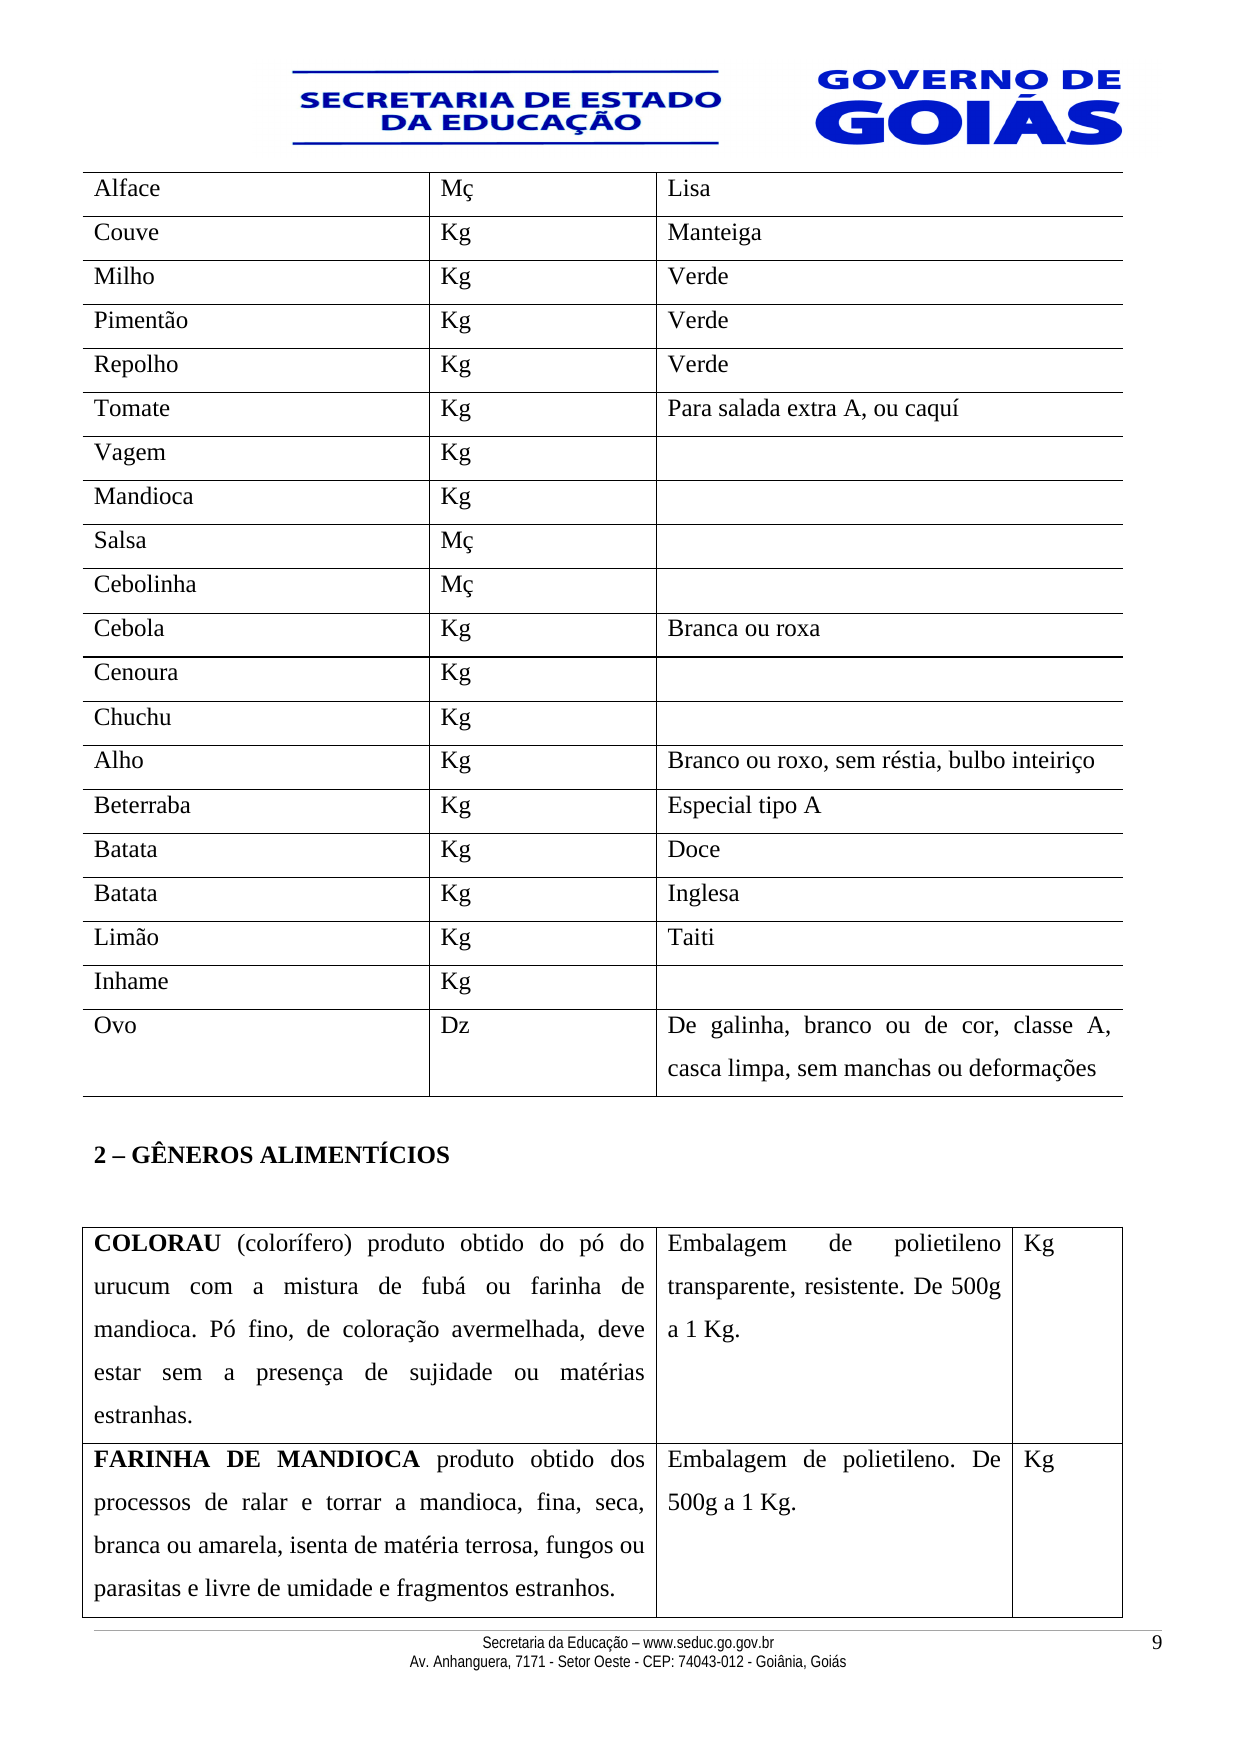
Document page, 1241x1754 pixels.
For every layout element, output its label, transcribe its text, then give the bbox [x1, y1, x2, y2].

table_cell Taiti [657, 922, 1123, 965]
table_cell Kg [430, 217, 656, 260]
table_cell [657, 966, 1123, 1009]
table_cell Kg [430, 261, 656, 304]
table_cell Embalagem de polietileno. De 500g a . [657, 1444, 1012, 1617]
table_cell De galinha, branco ou de cor, classe A, casca limpa, sem manchas ou deformações [657, 1010, 1123, 1096]
table_cell Kg [430, 305, 656, 348]
table_cell [657, 525, 1123, 568]
table_cell Mç [430, 525, 656, 568]
table_cell Kg [430, 790, 656, 833]
table_cell Chuchu [83, 702, 429, 744]
table_cell Verde [657, 261, 1123, 304]
table_cell Especial tipo A [657, 790, 1123, 833]
table_cell Kg [430, 746, 656, 789]
table_cell Kg [430, 966, 656, 1009]
table_cell Pimentão [83, 305, 429, 348]
table_cell Inhame [83, 966, 429, 1009]
table_cell Kg [430, 922, 656, 965]
table_cell Batata [83, 878, 429, 921]
table_cell Inglesa [657, 878, 1123, 921]
table_cell Repolho [83, 349, 429, 392]
table_cell Dz [430, 1010, 656, 1096]
table_cell Ovo [83, 1010, 429, 1096]
table_cell [657, 658, 1123, 701]
table_cell Kg [430, 834, 656, 877]
table_cell Kg [1013, 1444, 1122, 1617]
table_cell Alho [83, 746, 429, 789]
table_cell Kg [430, 614, 656, 656]
table_cell Para salada extra A, ou caquí [657, 393, 1123, 436]
table_cell Mç [430, 569, 656, 612]
table_cell Milho [83, 261, 429, 304]
table_cell Limão [83, 922, 429, 965]
table_cell Kg [430, 393, 656, 436]
table_cell [657, 481, 1123, 524]
table_cell Verde [657, 305, 1123, 348]
table_header COLORAU (colorífero) produto obtido do pó do urucum com a mistura de fubá ou farinha de mandioca. Pó fino, de coloração avermelhada, deve estar sem a presença de sujidade ou matérias estranhas. [83, 1228, 656, 1443]
table_cell Mandioca [83, 481, 429, 524]
table_cell Cebolinha [83, 569, 429, 612]
table_header Kg [1013, 1228, 1122, 1443]
table_cell Cebola [83, 614, 429, 656]
table_cell Batata [83, 834, 429, 877]
text 2 – GÊNEROS ALIMENTÍCIOS [94, 1140, 1162, 1169]
table_cell Kg [430, 702, 656, 744]
table_cell Doce [657, 834, 1123, 877]
table_cell Tomate [83, 393, 429, 436]
table_cell Manteiga [657, 217, 1123, 260]
table_cell Alface [83, 173, 429, 216]
table_cell Couve [83, 217, 429, 260]
table_cell Lisa [657, 173, 1123, 216]
table_cell Branco ou roxo, sem réstia, bulbo inteiriço [657, 746, 1123, 789]
table_cell Branca ou roxa [657, 614, 1123, 656]
table_cell Kg [430, 658, 656, 701]
table_cell FARINHA DE MANDIOCA produto obtido dos processos de ralar e torrar a mandioca, fina, seca, branca ou amarela, isenta de matéria terrosa, fungos ou parasitas e livre de umidade e fragmentos estranhos. [83, 1444, 656, 1617]
table_cell Verde [657, 349, 1123, 392]
table_cell Cenoura [83, 658, 429, 701]
table_cell Vagem [83, 437, 429, 480]
picture [251, 59, 1163, 158]
table_cell Salsa [83, 525, 429, 568]
table_header Embalagem de polietileno transparente, resistente. De 500g a . [657, 1228, 1012, 1443]
table_cell Kg [430, 349, 656, 392]
table_cell Beterraba [83, 790, 429, 833]
table_cell [657, 569, 1123, 612]
table_cell [657, 437, 1123, 480]
table_cell Mç [430, 173, 656, 216]
table_cell Kg [430, 481, 656, 524]
table_cell Kg [430, 437, 656, 480]
table_cell Kg [430, 878, 656, 921]
table_cell [657, 702, 1123, 744]
